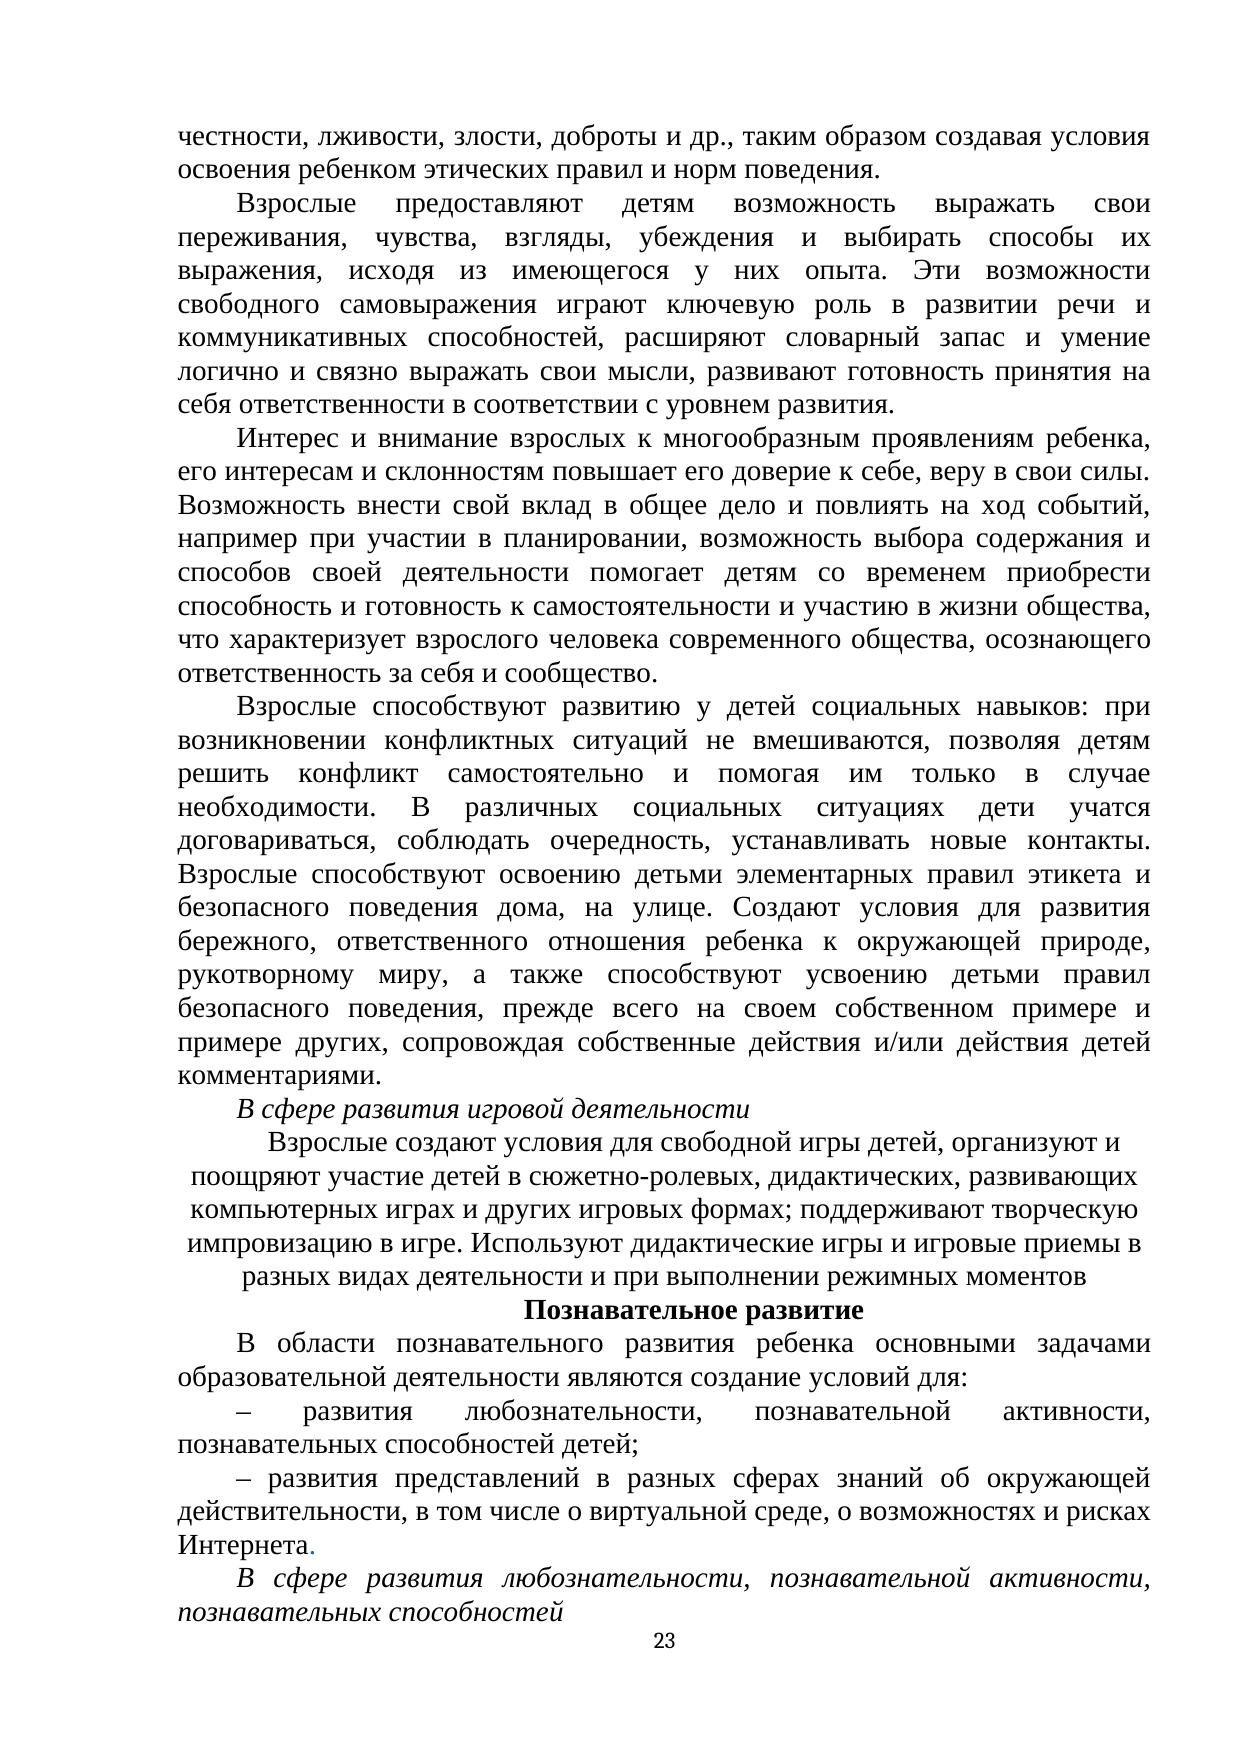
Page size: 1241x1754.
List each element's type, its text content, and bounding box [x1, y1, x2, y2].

text Познавательное развитие [177, 1292, 1152, 1326]
text – развития представлений в разных сферах знаний об окружающей действительности, в том числе о виртуальной среде, о возможностях и рисках Интернета. [177, 1460, 1152, 1560]
text В сфере развития любознательности, познавательной активности, познавательных способностей [177, 1560, 1152, 1627]
text Взрослые создают условия для свободной игры детей, организуют и поощряют участие детей в сюжетно-ролевых, дидактических, развивающих компьютерных играх и других игровых формах; поддерживают творческую импровизацию в игре. Используют дидактические игры и игровые приемы в разных видах деятельности и при выполнении режимных моментов [177, 1124, 1152, 1292]
text Взрослые способствуют развитию у детей социальных навыков: при возникновении конфликтных ситуаций не вмешиваются, позволяя детям решить конфликт самостоятельно и помогая им только в случае необходимости. В различных социальных ситуациях дети учатся договариваться, соблюдать очередность, устанавливать новые контакты. Взрослые способствуют освоению детьми элементарных правил этикета и безопасного поведения дома, на улице. Создают условия для развития бережного, ответственного отношения ребенка к окружающей природе, рукотворному миру, а также способствуют усвоению детьми правил безопасного поведения, прежде всего на своем собственном примере и примере других, сопровождая собственные действия и/или действия детей комментариями. [177, 688, 1152, 1091]
text В сфере развития игровой деятельности [177, 1091, 1152, 1124]
text В области познавательного развития ребенка основными задачами образовательной деятельности являются создание условий для: [177, 1326, 1152, 1393]
text – развития любознательности, познавательной активности, познавательных способностей детей; [177, 1393, 1152, 1460]
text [177, 118, 1152, 185]
text Взрослые предоставляют детям возможность выражать свои переживания, чувства, взгляды, убеждения и выбирать способы их выражения, исходя из имеющегося у них опыта. Эти возможности свободного самовыражения играют ключевую роль в развитии речи и коммуникативных способностей, расширяют словарный запас и умение логично и связно выражать свои мысли, развивают готовность принятия на себя ответственности в соответствии с уровнем развития. [177, 185, 1152, 420]
text Интерес и внимание взрослых к многообразным проявлениям ребенка, его интересам и склонностям повышает его доверие к себе, веру в свои силы. Возможность внести свой вклад в общее дело и повлиять на ход событий, например при участии в планировании, возможность выбора содержания и способов своей деятельности помогает детям со временем приобрести способность и готовность к самостоятельности и участию в жизни общества, что характеризует взрослого человека современного общества, осознающего ответственность за себя и сообщество. [177, 420, 1152, 688]
